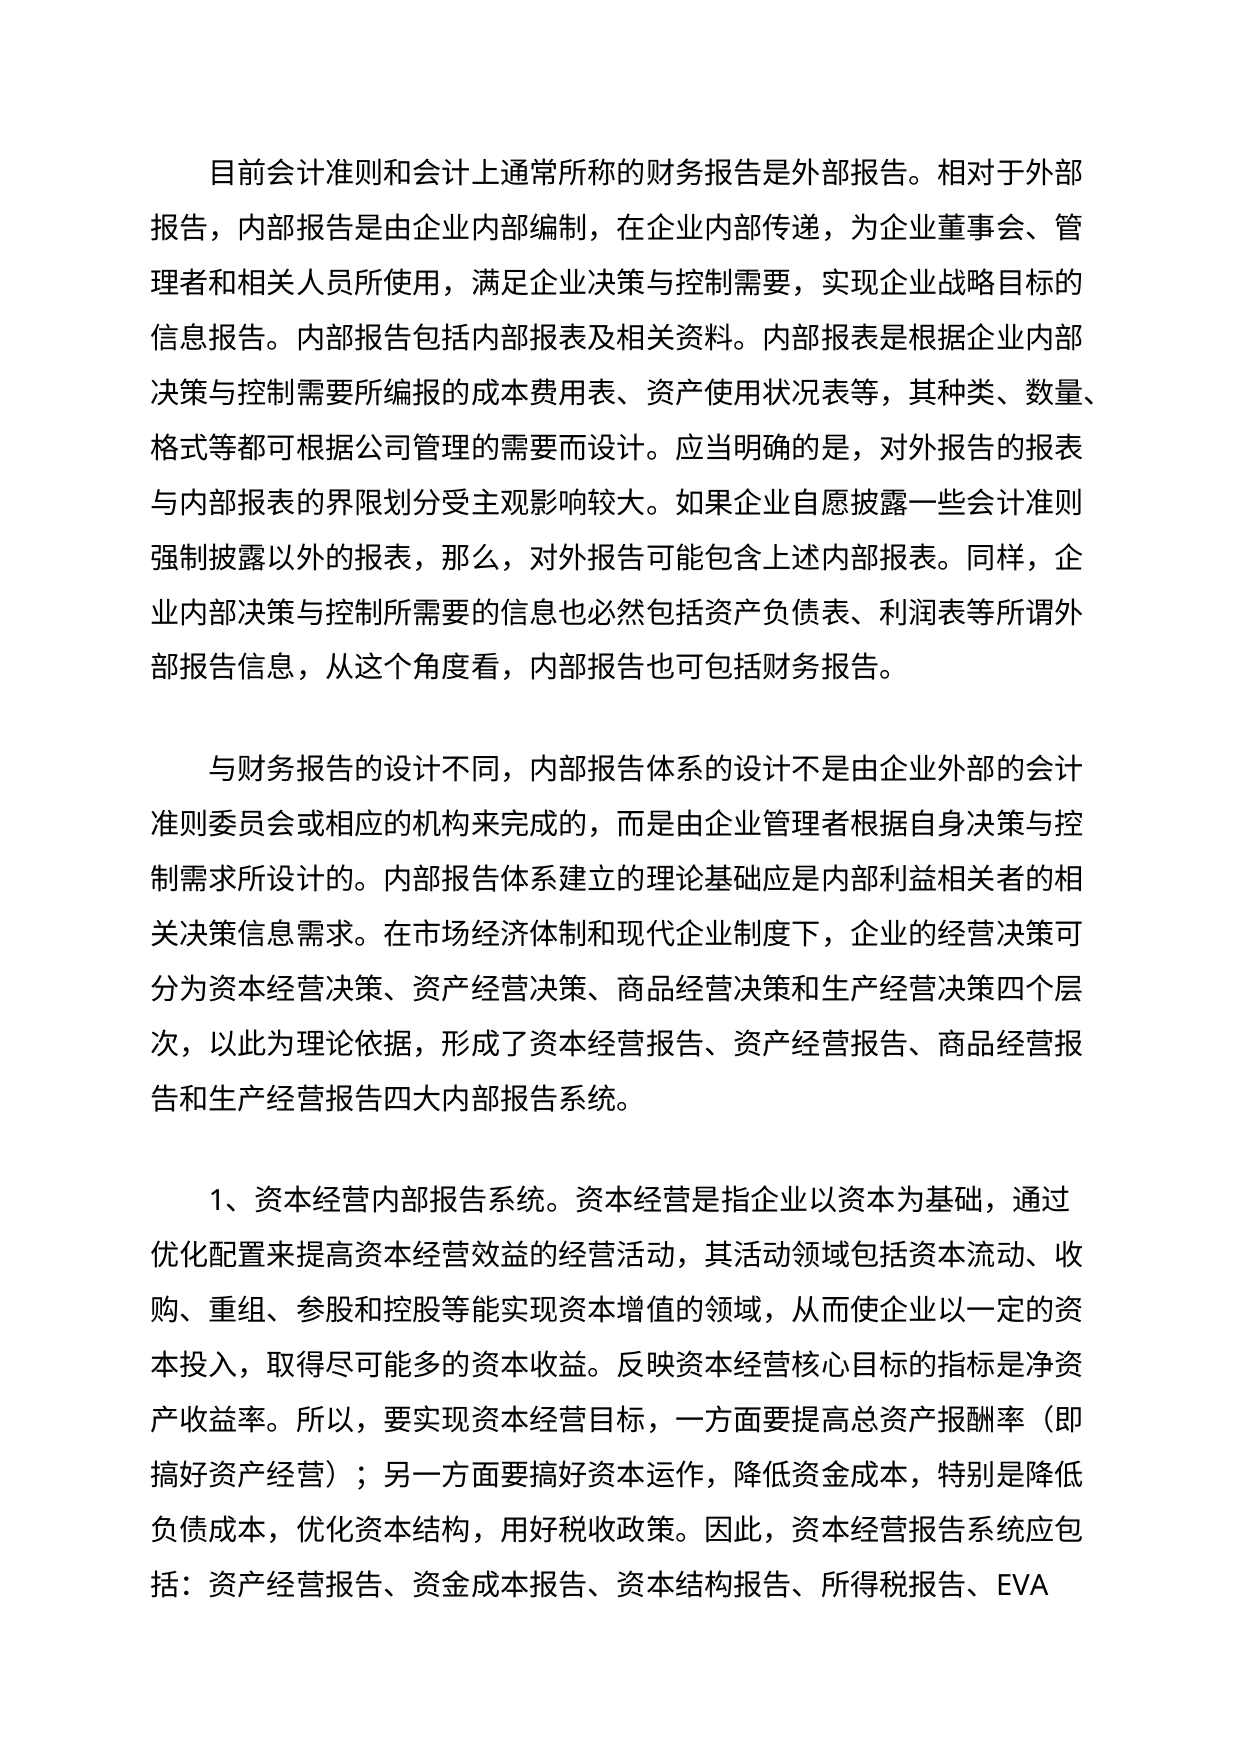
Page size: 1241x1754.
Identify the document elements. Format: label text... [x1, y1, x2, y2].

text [150, 1177, 1090, 1604]
text 目前会计准则和会计上通常所称的财务报告是外部报告。相对于外部报告，内部报告是由企业内部编制，在企业内部传递，为企业董事会、管理者和相关人员所使用，满足企业决策与控制需要，实现企业战略目标的信息报告。内部报告包括内部报表及相关资料。内部报表是根据企业内部决策与控制需要所编报的成本费用表、资产使用状况表等，其种类、数量、格式等都可根据公司管理的需要而设计。应当明确的是，对外报告的报表与内部报表的界限划分受主观影响较大。如果企业自愿披露一些会计准则强制披露以外的报表，那么，对外报告可能包含上述内部报表。同样，企业内部决策与控制所需要的信息也必然包括资产负债表、利润表等所谓外部报告信息，从这个角度看，内部报告也可包括财务报告。 [150, 150, 1090, 686]
text 与财务报告的设计不同，内部报告体系的设计不是由企业外部的会计准则委员会或相应的机构来完成的，而是由企业管理者根据自身决策与控制需求所设计的。内部报告体系建立的理论基础应是内部利益相关者的相关决策信息需求。在市场经济体制和现代企业制度下，企业的经营决策可分为资本经营决策、资产经营决策、商品经营决策和生产经营决策四个层次，以此为理论依据，形成了资本经营报告、资产经营报告、商品经营报告和生产经营报告四大内部报告系统。 [150, 746, 1090, 1117]
